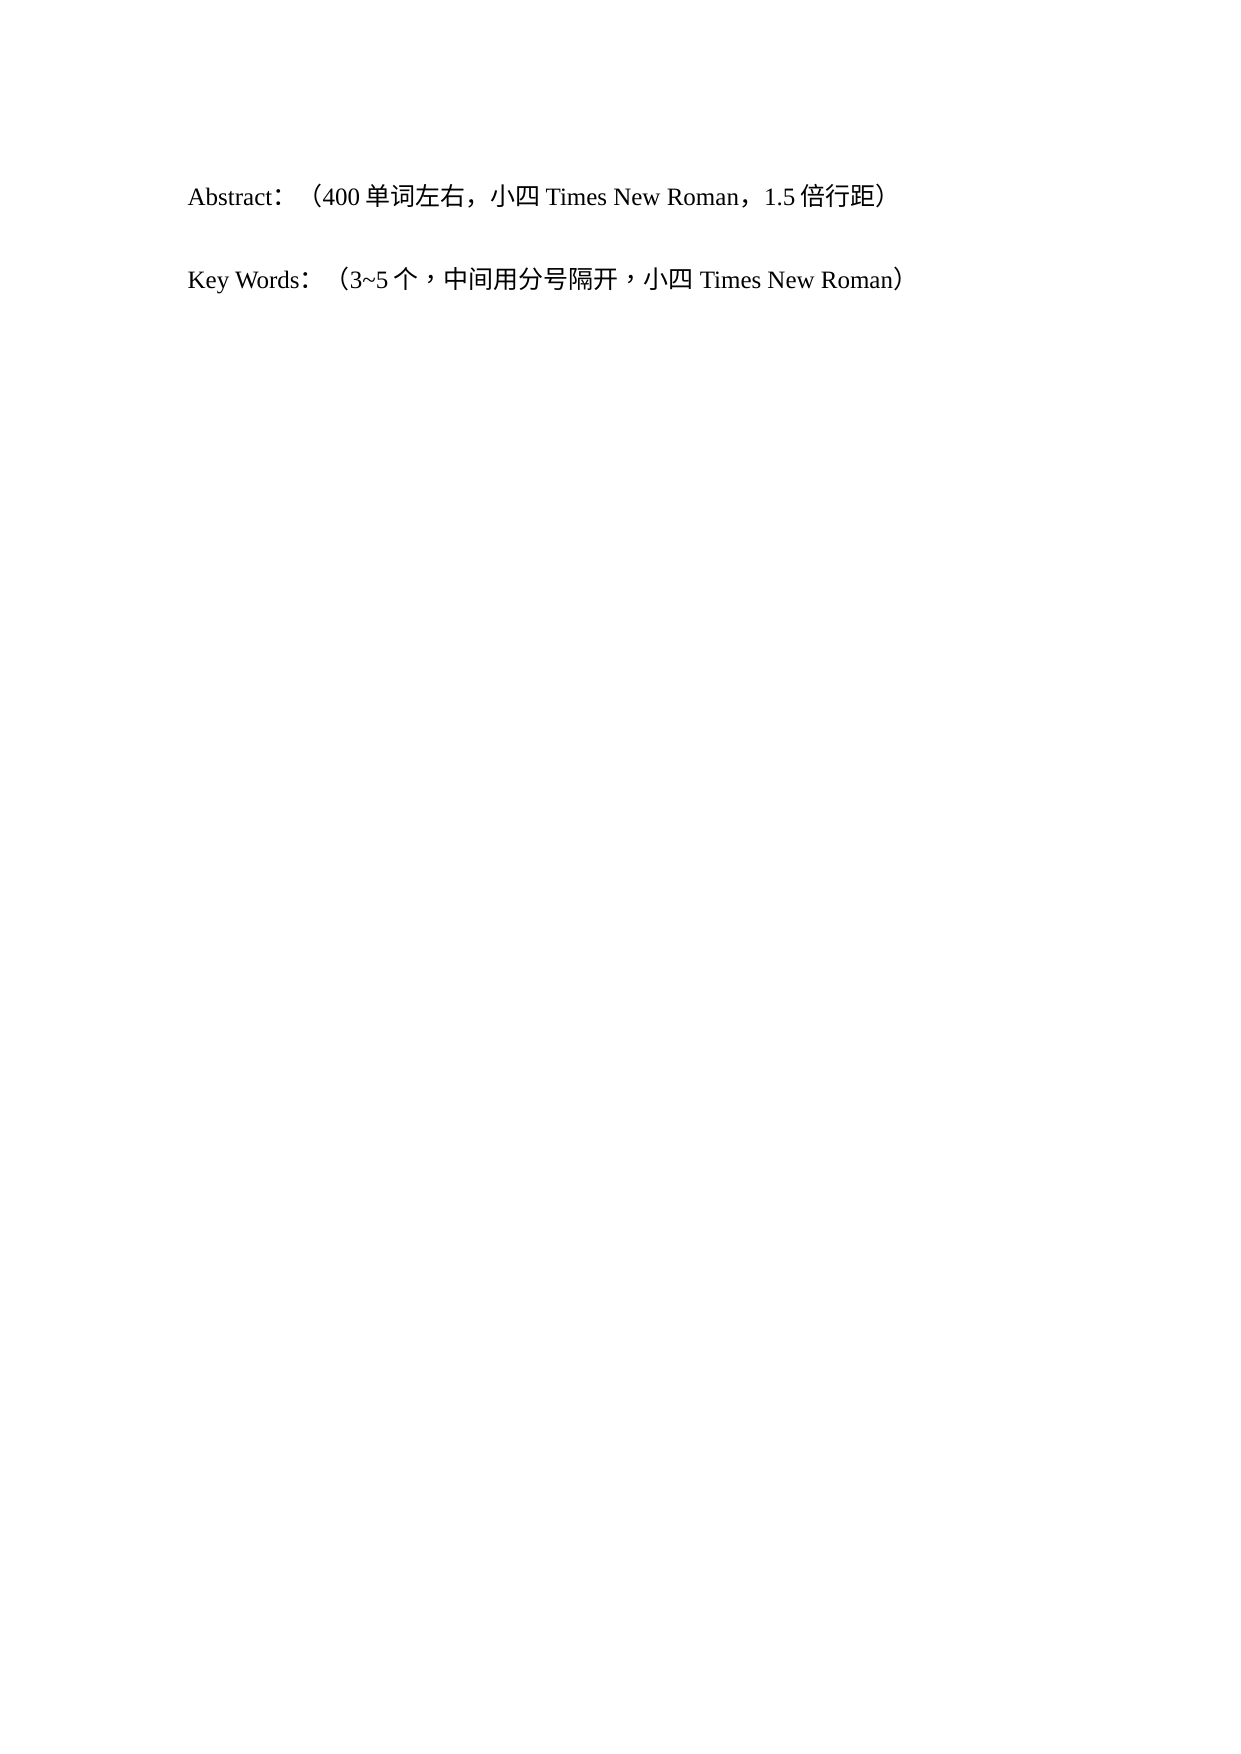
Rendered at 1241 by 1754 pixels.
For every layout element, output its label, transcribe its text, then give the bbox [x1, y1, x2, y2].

text Key Words：（3~5个，中间用分号隔开，小四 Times New Roman） [187, 245, 1053, 310]
text Abstract：（400单词左右，小四 Times New Roman，1.5倍行距） [187, 162, 1053, 227]
